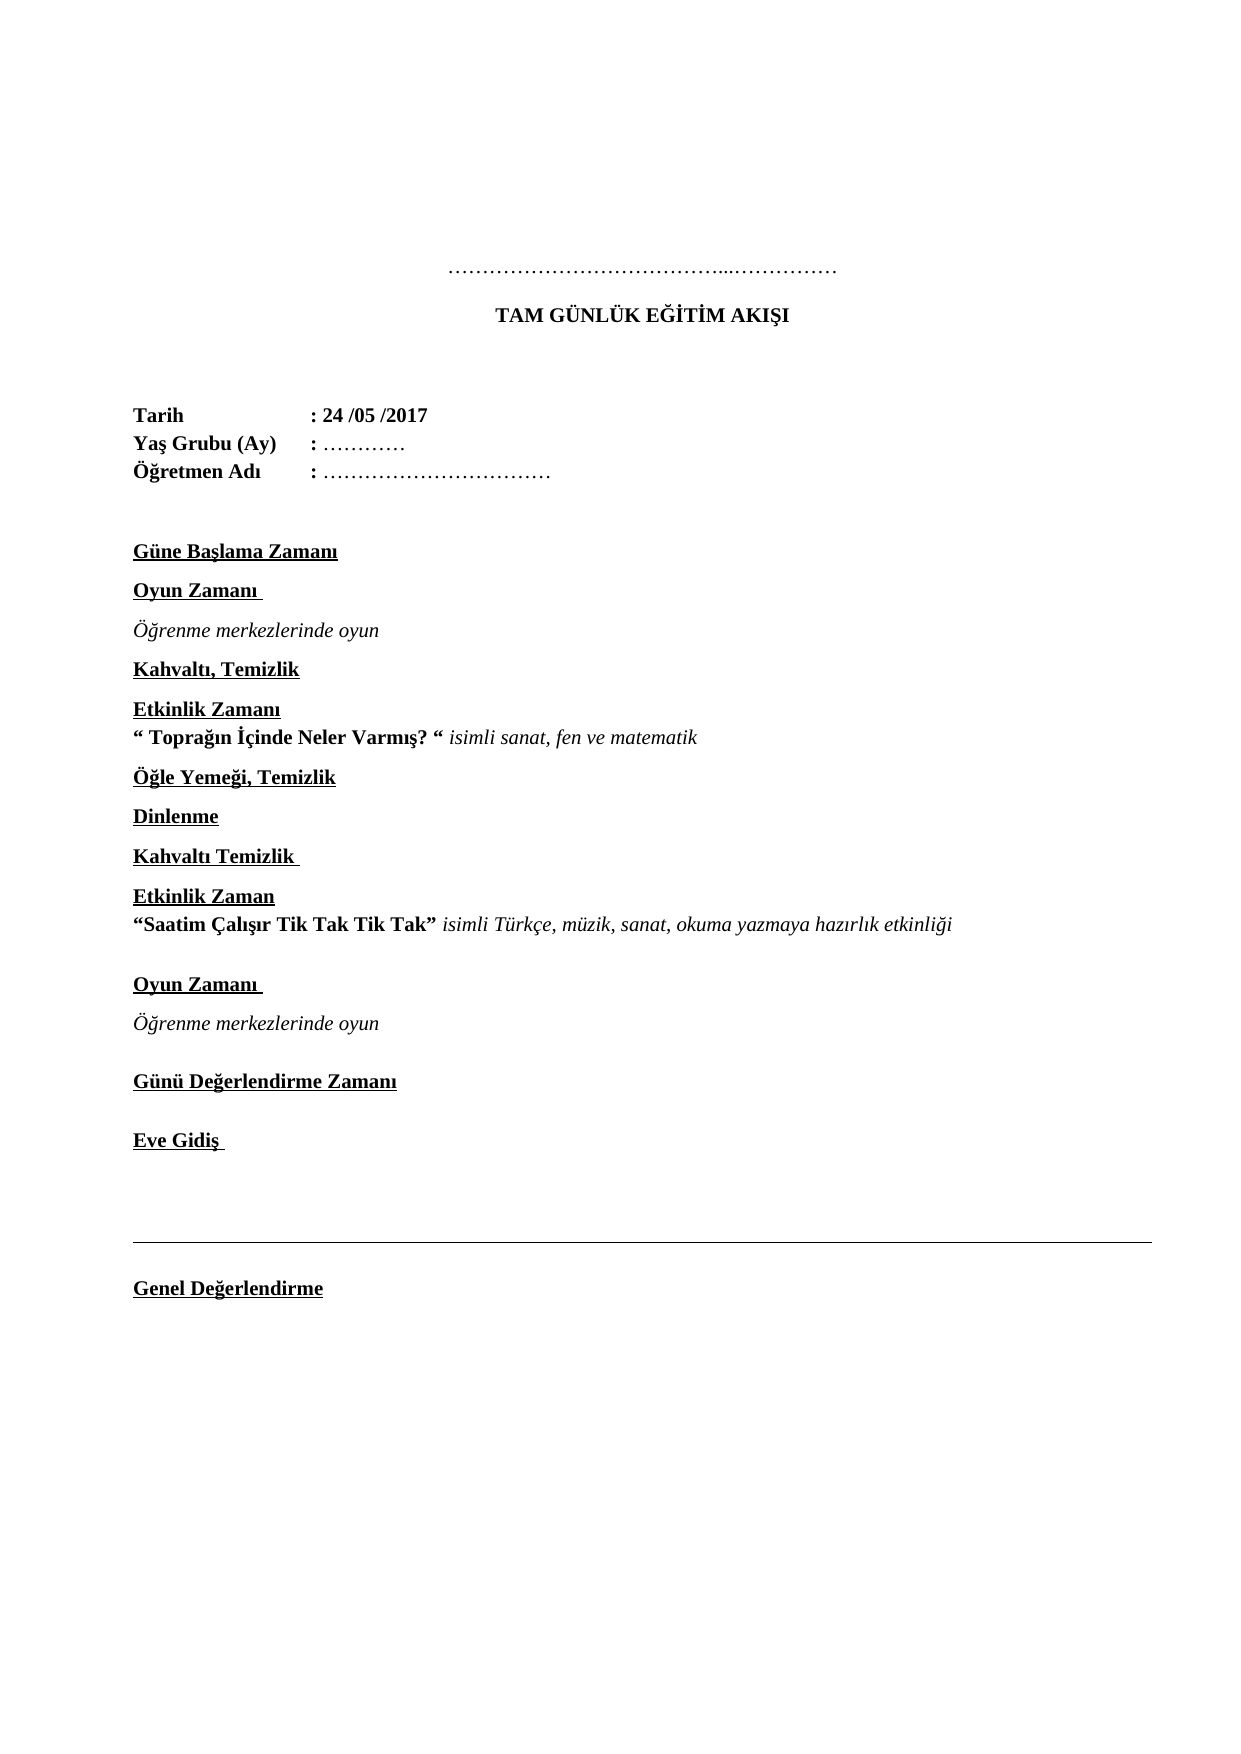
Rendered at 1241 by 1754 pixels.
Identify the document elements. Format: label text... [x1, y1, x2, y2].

text Kahvaltı Temizlik [133, 833, 1152, 868]
text Güne Başlama Zamanı [133, 527, 1152, 563]
text Dinlenme [133, 793, 1152, 828]
text TAM GÜNLÜK EĞİTİM AKIŞI [133, 303, 1152, 327]
text …………………………………...…………… [133, 254, 1152, 278]
text Eve Gidiş [133, 1127, 1152, 1152]
text “ Toprağın İçinde Neler Varmış? “ isimli sanat, fen ve matematik [133, 725, 1152, 749]
text Genel Değerlendirme [133, 1276, 1152, 1300]
text Öğrenme merkezlerinde oyun [133, 1000, 1152, 1035]
text Tarih : 24 /05 /2017 [133, 403, 1152, 427]
text Öğrenme merkezlerinde oyun [133, 606, 1152, 642]
text Günü Değerlendirme Zamanı [133, 1068, 1152, 1093]
text “Saatim Çalışır Tik Tak Tik Tak” isimli Türkçe, müzik, sanat, okuma yazmaya hazırlık etkinliği [133, 912, 1152, 936]
text Yaş Grubu (Ay) : ………… [133, 431, 1152, 455]
text Öğretmen Adı : …………………………… [133, 459, 1152, 483]
text Oyun Zamanı [133, 567, 1152, 602]
text Etkinlik Zaman [133, 872, 1152, 908]
text Etkinlik Zamanı [133, 686, 1152, 721]
text Öğle Yemeği, Temizlik [133, 753, 1152, 789]
text Oyun Zamanı [133, 960, 1152, 996]
text Kahvaltı, Temizlik [133, 646, 1152, 681]
